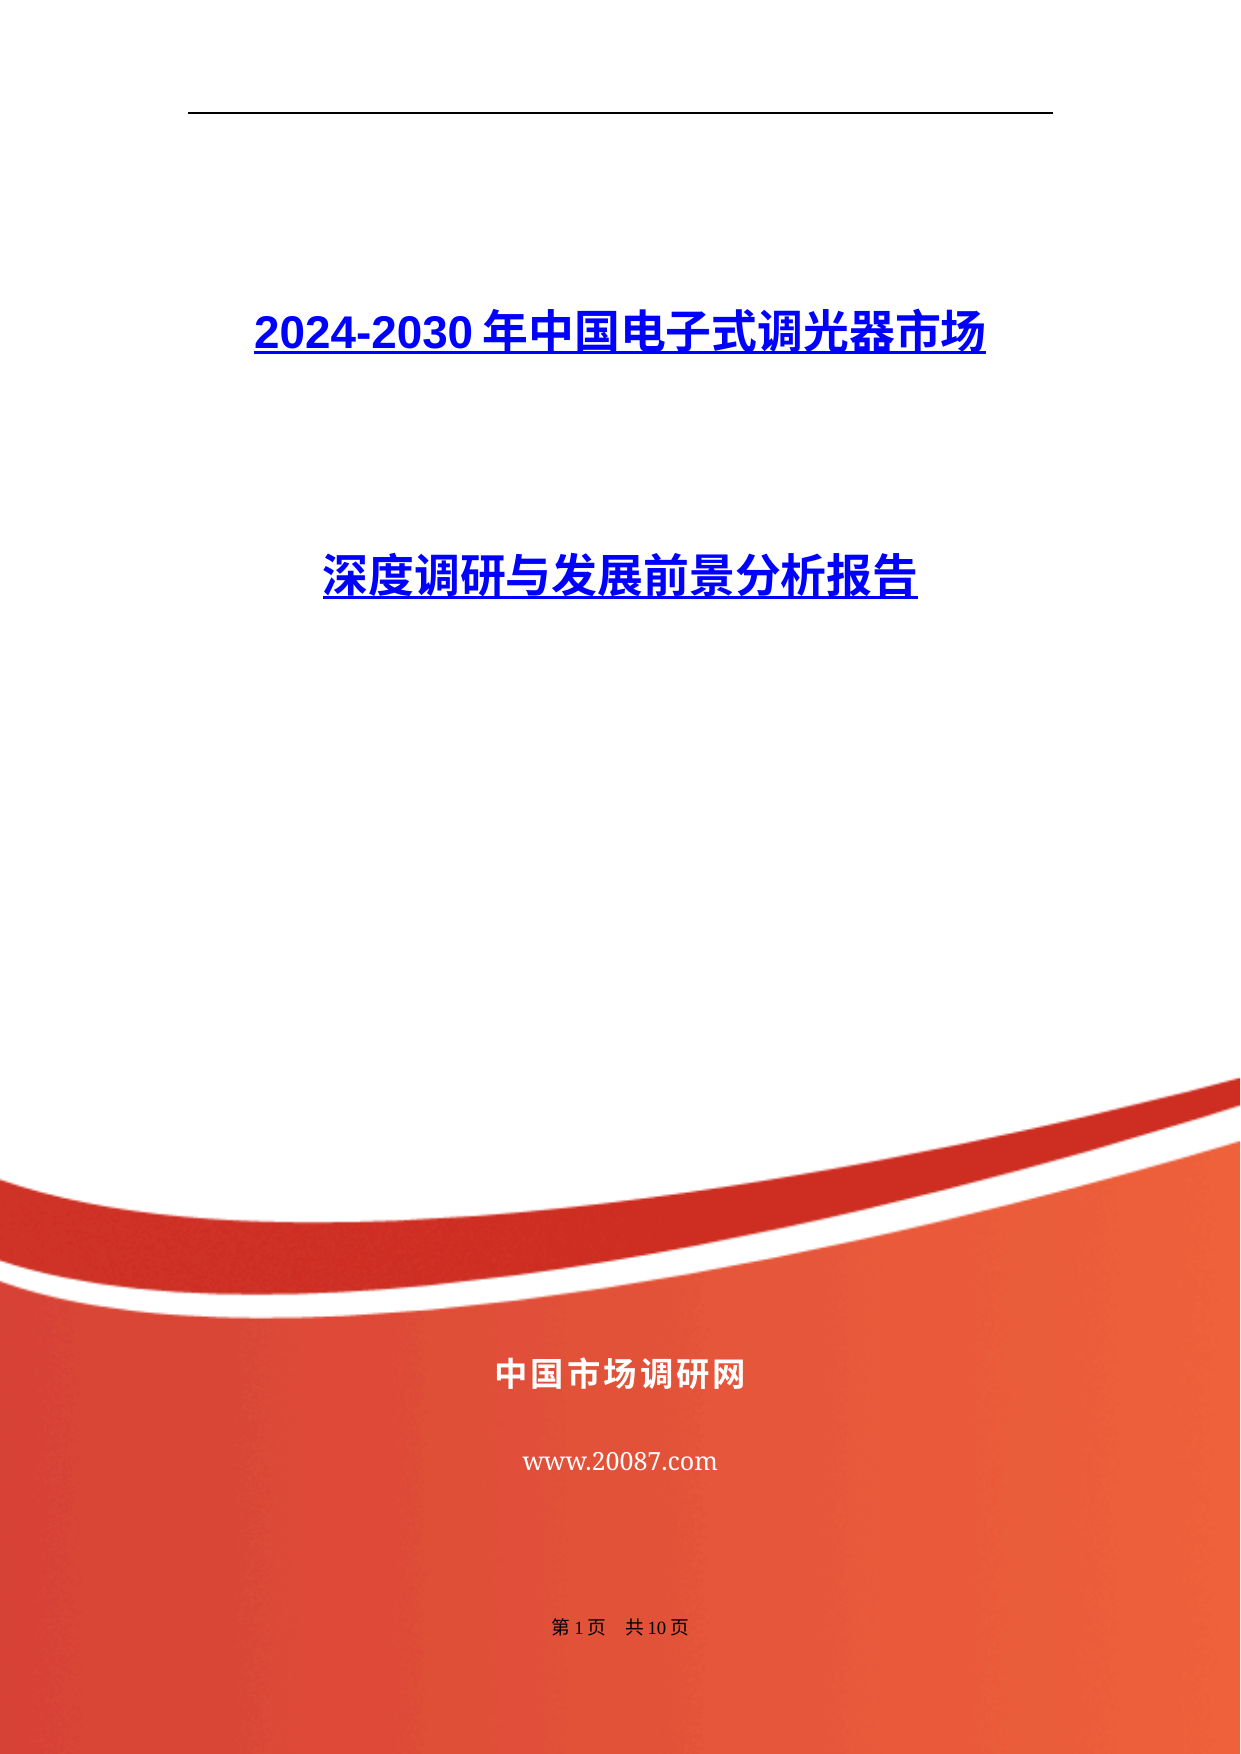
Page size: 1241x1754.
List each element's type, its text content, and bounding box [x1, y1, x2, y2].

table_header 2024-2030年中国电子式调光器市场深度调研与发展前景分析报告 [188, 207, 1053, 773]
picture [0, 1006, 1241, 1754]
subtitle 中国市场调研网 [187, 1339, 1053, 1404]
text www.20087.com [187, 1428, 1053, 1493]
